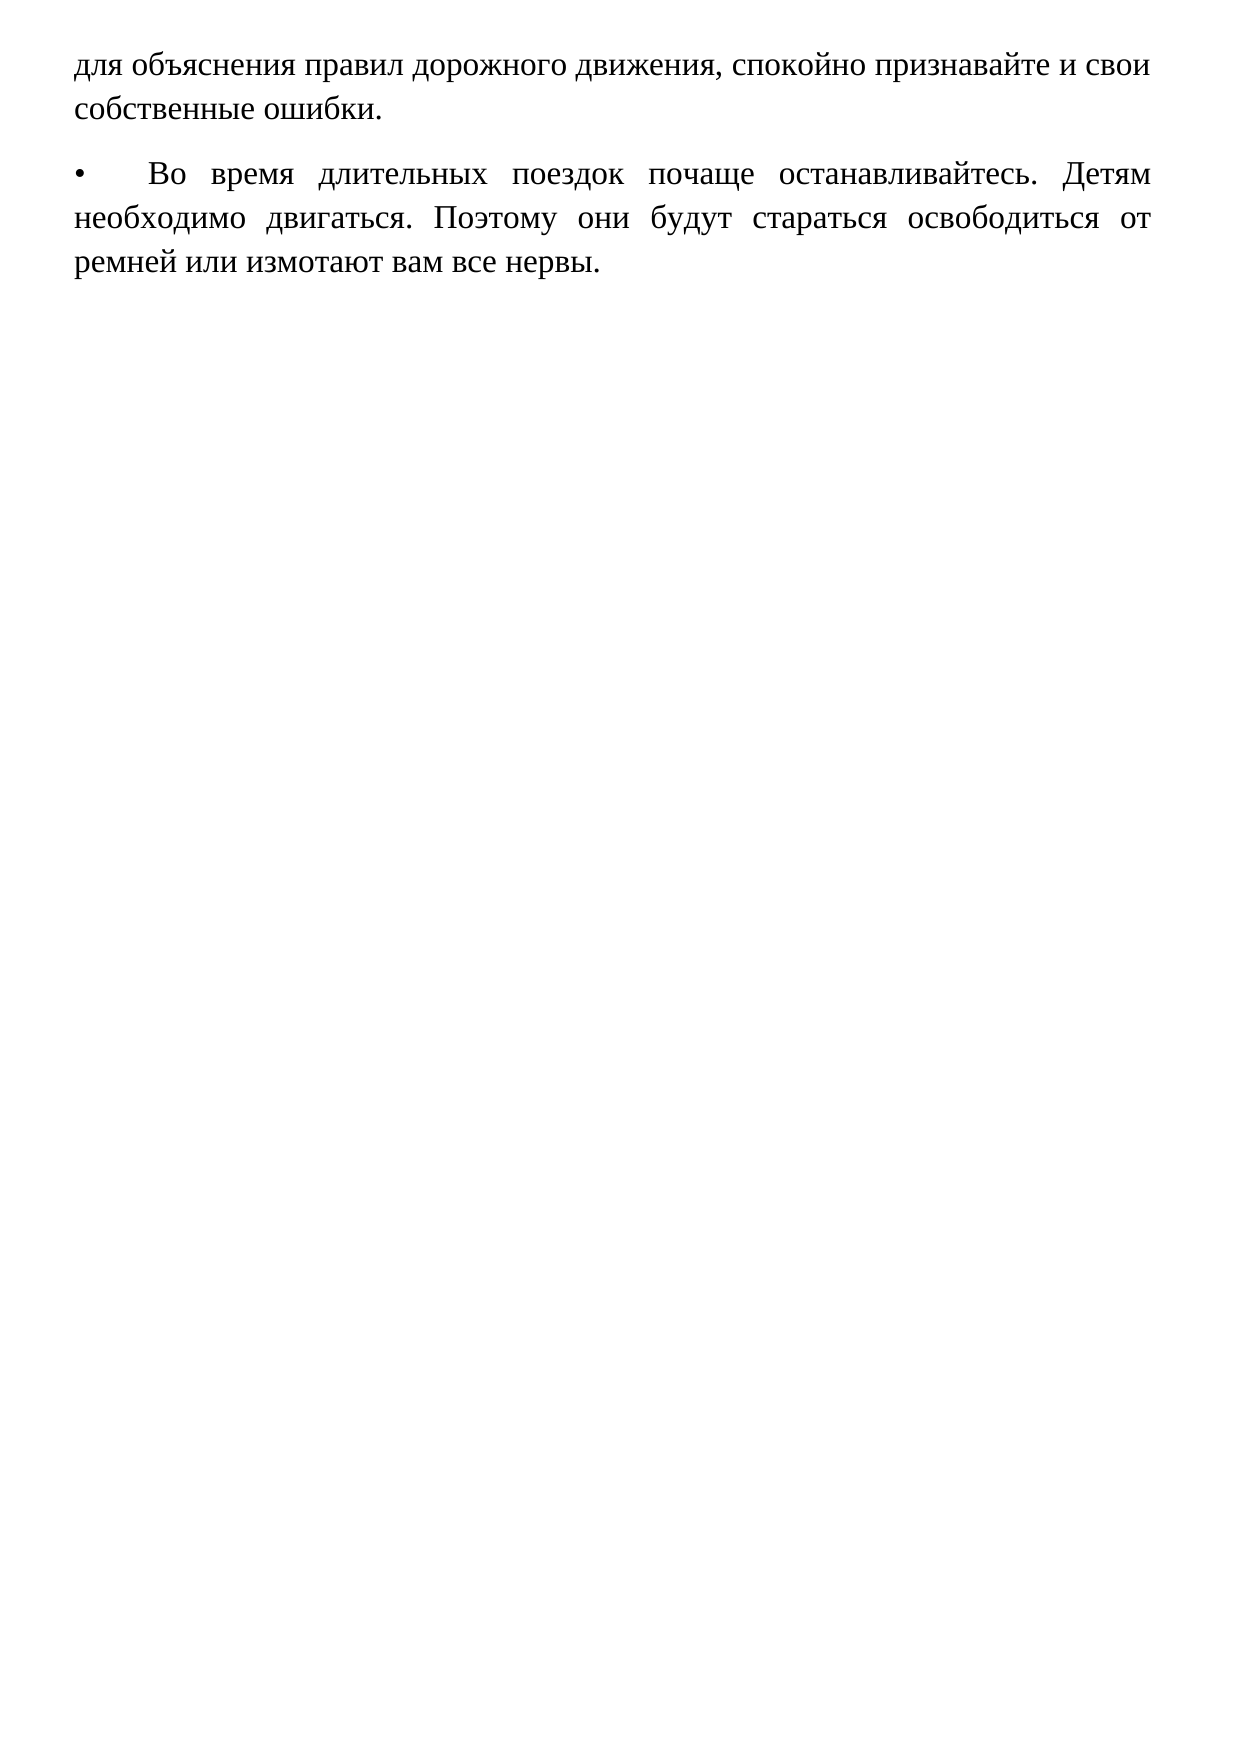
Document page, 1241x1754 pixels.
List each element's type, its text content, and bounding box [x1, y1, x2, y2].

text • Во время длительных поездок почаще останавливайтесь. Детям необходимо двигаться. Поэтому они будут стараться освободиться от ремней или измотают вам все нервы. [74, 153, 1152, 280]
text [74, 44, 1152, 127]
